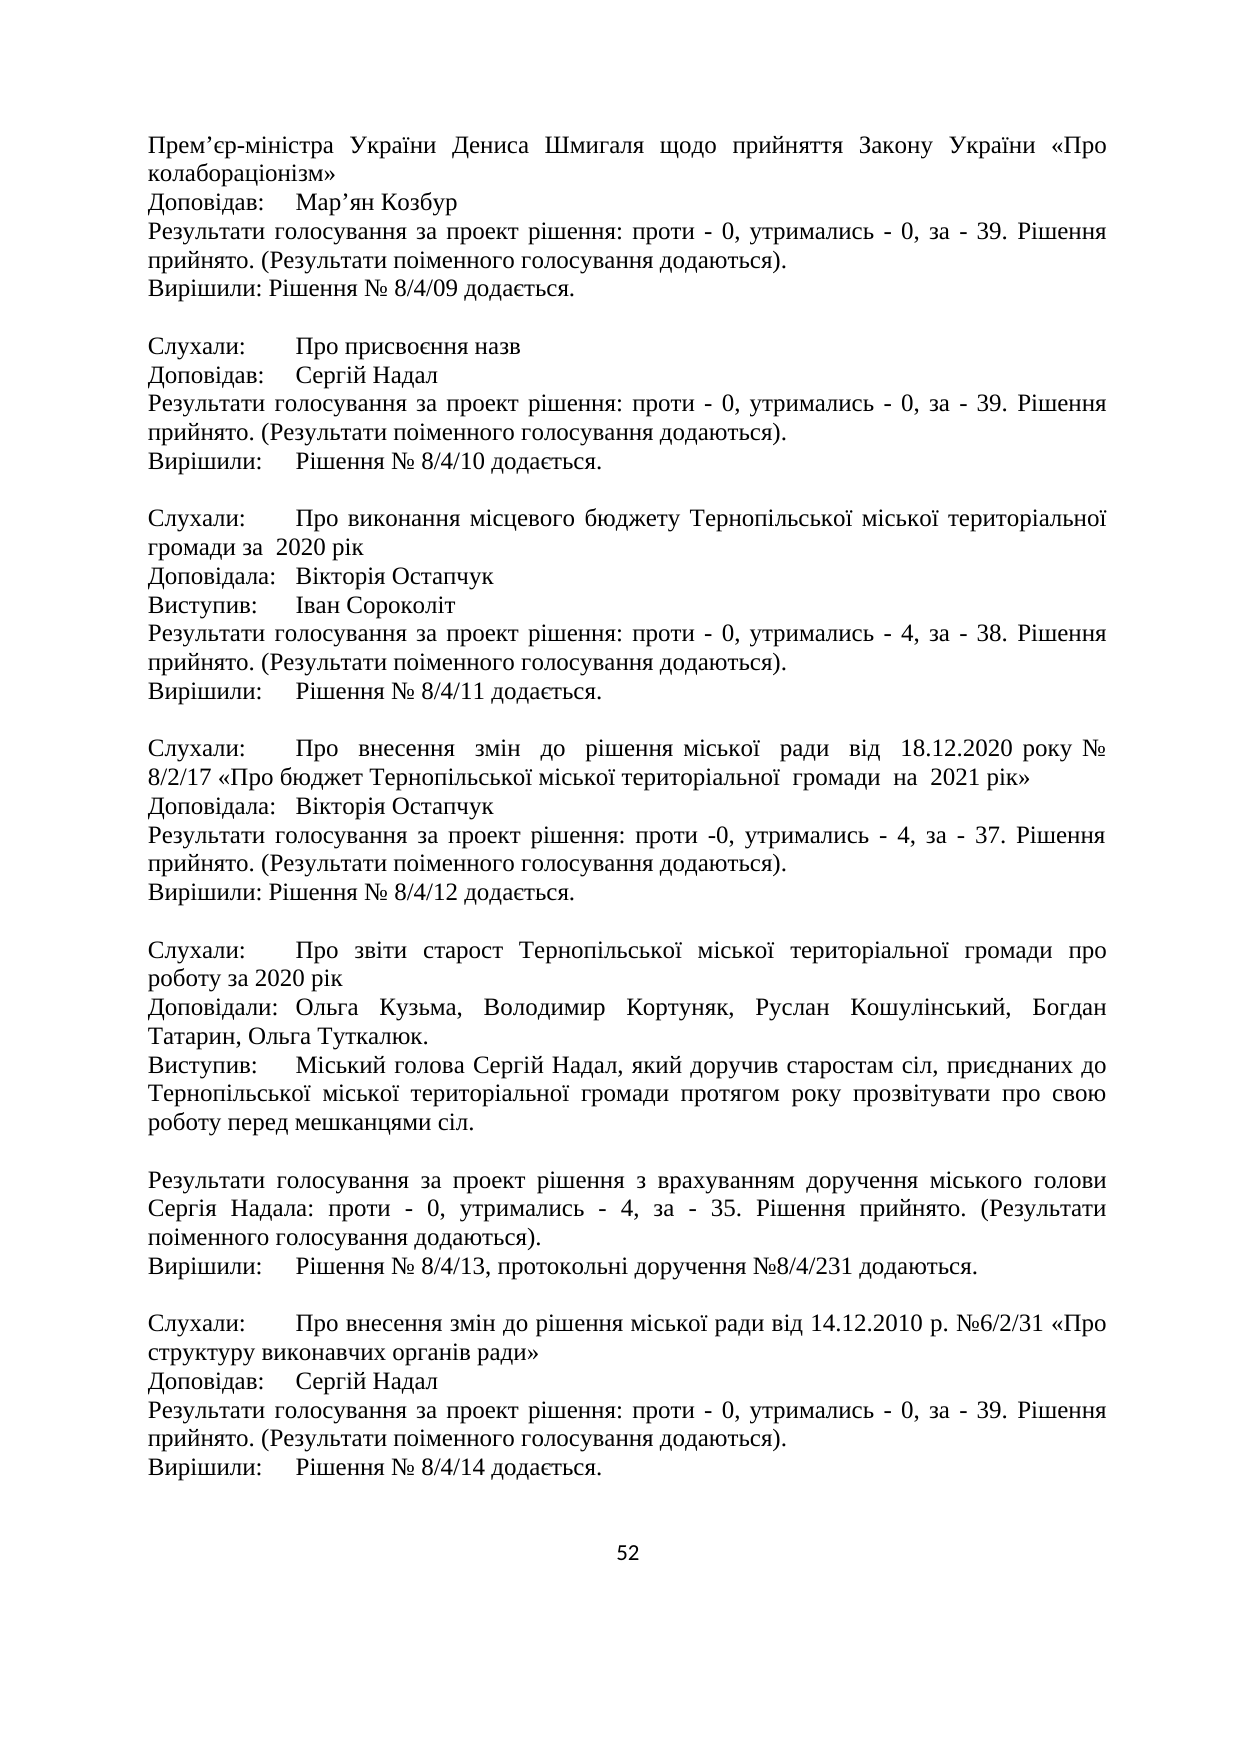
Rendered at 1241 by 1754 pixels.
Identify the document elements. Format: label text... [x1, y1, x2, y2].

text Вирішили: Рішення № 8/4/14 додається. [148, 1452, 1107, 1481]
text Доповідав: Сергій Надал [148, 1366, 1107, 1395]
text Результати голосування за проект рішення: проти -0, утримались - 4, за - 37. Рішення прийнято. (Результати поіменного голосування додаються). [148, 820, 1107, 877]
text Виступив: Іван Сороколіт [148, 590, 1107, 618]
text Результати голосування за проект рішення: проти - 0, утримались - 0, за - 39. Рішення прийнято. (Результати поіменного голосування додаються). [148, 1395, 1107, 1452]
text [148, 130, 1107, 187]
text Вирішили: Рішення № 8/4/09 додається. [148, 273, 1107, 302]
text Доповідала: Вікторія Остапчук [148, 561, 1107, 590]
text Вирішили: Рішення № 8/4/10 додається. [148, 446, 1107, 475]
text Результати голосування за проект рішення: проти - 0, утримались - 0, за - 39. Рішення прийнято. (Результати поіменного голосування додаються). [148, 216, 1107, 273]
text Слухали: Про присвоєння назв [148, 331, 1107, 360]
text Вирішили: Рішення № 8/4/11 додається. [148, 676, 1107, 705]
text Результати голосування за проект рішення з врахуванням доручення міського голови Сергія Надала: проти - 0, утримались - 4, за - 35. Рішення прийнято. (Результати поіменного голосування додаються). [148, 1165, 1107, 1251]
text Доповідали: Ольга Кузьма, Володимир Кортуняк, Руслан Кошулінський, Богдан Татарин, Ольга Туткалюк. [148, 992, 1107, 1050]
text Вирішили: Рішення № 8/4/13, протокольні доручення №8/4/231 додаються. [148, 1251, 1107, 1280]
text Слухали: Про звіти старост Тернопільської міської територіальної громади про роботу за 2020 рік [148, 935, 1107, 992]
text Слухали: Про виконання місцевого бюджету Тернопільської міської територіальної громади за 2020 рік [148, 503, 1107, 561]
text Слухали: Про внесення змін до рішення міської ради від 18.12.2020 року № 8/2/17 «Про бюджет Тернопільської міської територіальної громади на 2021 рік» [148, 733, 1107, 791]
text Слухали: Про внесення змін до рішення міської ради від 14.12.2010 р. №6/2/31 «Про структуру виконавчих органів ради» [148, 1308, 1107, 1366]
text Результати голосування за проект рішення: проти - 0, утримались - 0, за - 39. Рішення прийнято. (Результати поіменного голосування додаються). [148, 388, 1107, 446]
text Вирішили: Рішення № 8/4/12 додається. [148, 877, 1107, 906]
text Виступив: Міський голова Сергій Надал, який доручив старостам сіл, приєднаних до Тернопільської міської територіальної громади протягом року прозвітувати про свою роботу перед мешканцями сіл. [148, 1050, 1107, 1136]
text Доповідав: Сергій Надал [148, 360, 1107, 388]
text Доповідав: Мар’ян Козбур [148, 187, 1107, 216]
text Результати голосування за проект рішення: проти - 0, утримались - 4, за - 38. Рішення прийнято. (Результати поіменного голосування додаються). [148, 618, 1107, 676]
text Доповідала: Вікторія Остапчук [148, 791, 1107, 820]
